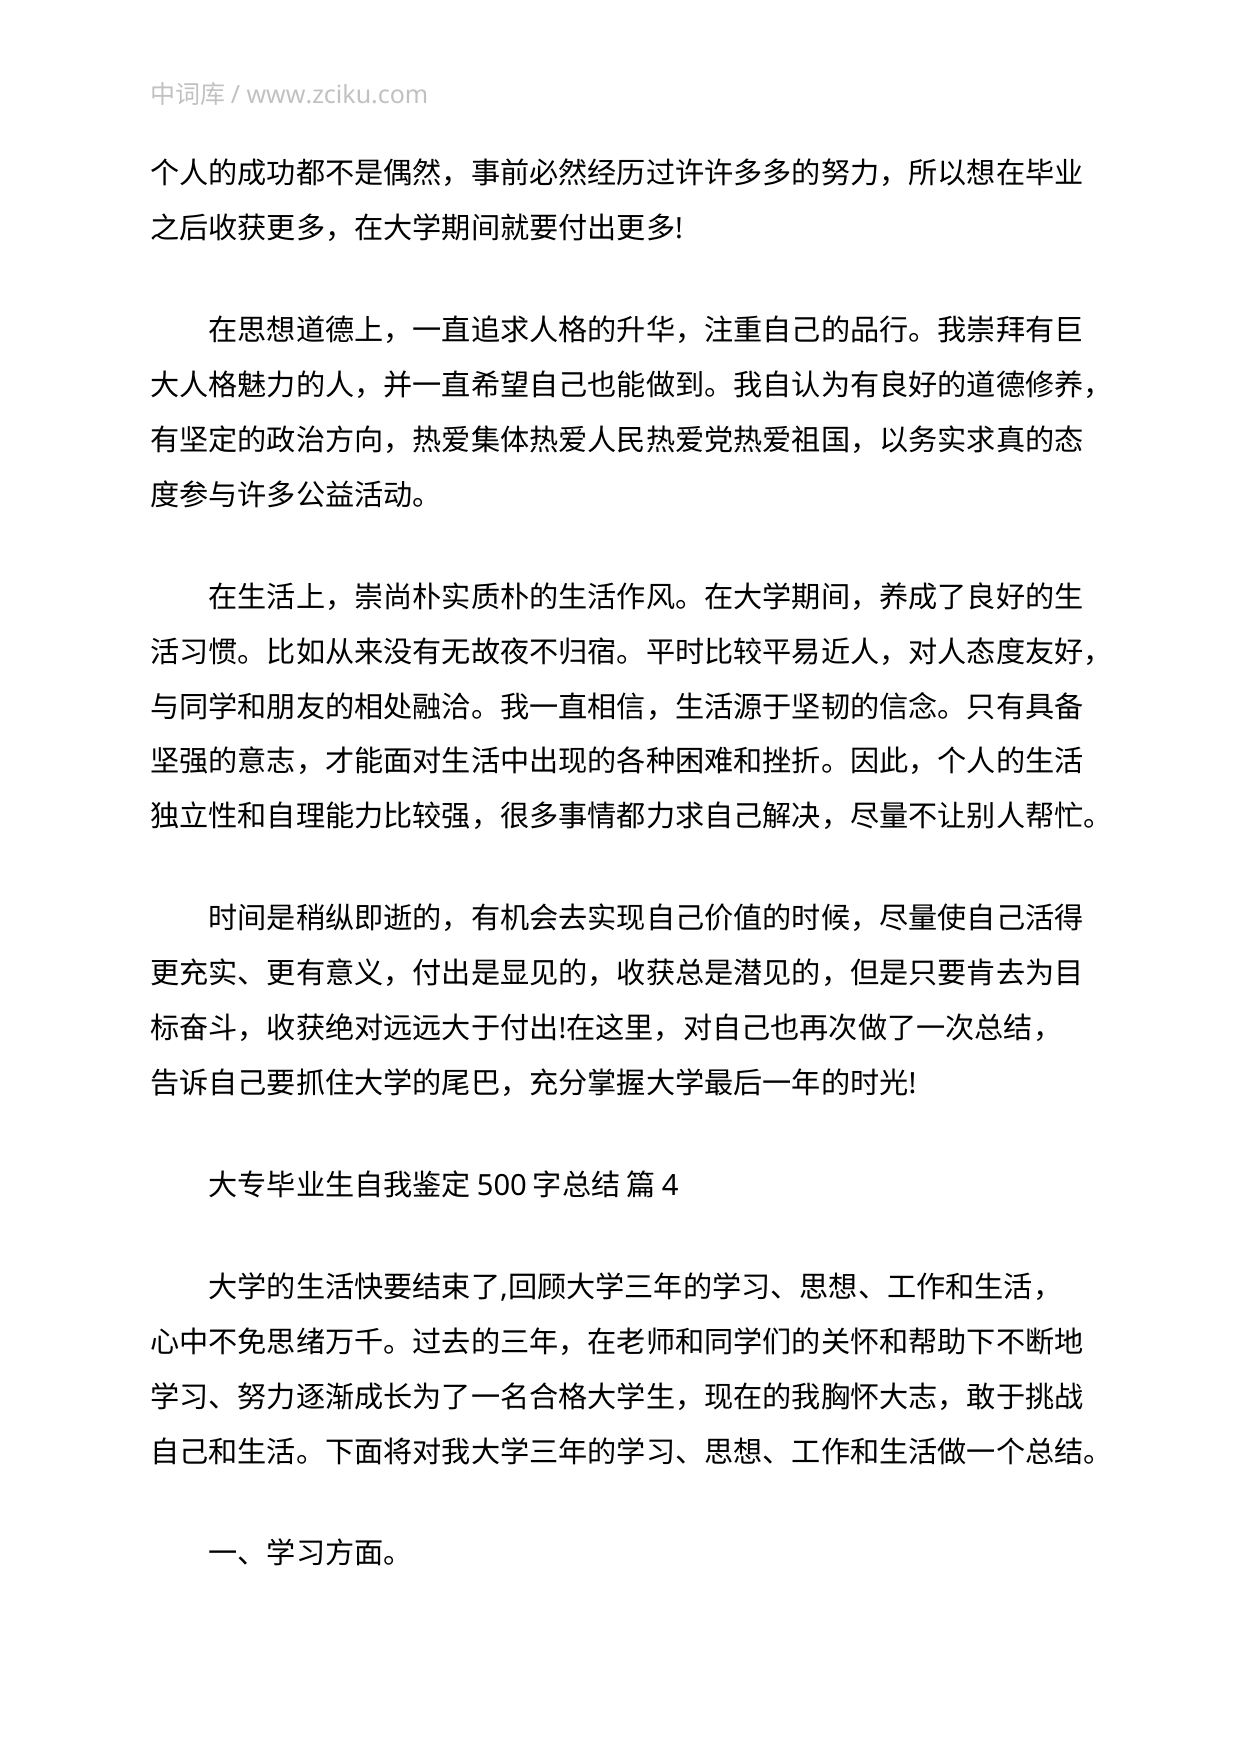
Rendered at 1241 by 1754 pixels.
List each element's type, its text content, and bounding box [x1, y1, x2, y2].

text 在生活上，崇尚朴实质朴的生活作风。在大学期间，养成了良好的生活习惯。比如从来没有无故夜不归宿。平时比较平易近人，对人态度友好，与同学和朋友的相处融洽。我一直相信，生活源于坚韧的信念。只有具备坚强的意志，才能面对生活中出现的各种困难和挫折。因此，个人的生活独立性和自理能力比较强，很多事情都力求自己解决，尽量不让别人帮忙。 [150, 573, 1090, 835]
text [150, 150, 1090, 247]
text 时间是稍纵即逝的，有机会去实现自己价值的时候，尽量使自己活得更充实、更有意义，付出是显见的，收获总是潜见的，但是只要肯去为目标奋斗，收获绝对远远大于付出!在这里，对自己也再次做了一次总结，告诉自己要抓住大学的尾巴，充分掌握大学最后一年的时光! [150, 895, 1090, 1102]
text 在思想道德上，一直追求人格的升华，注重自己的品行。我崇拜有巨大人格魅力的人，并一直希望自己也能做到。我自认为有良好的道德修养，有坚定的政治方向，热爱集体热爱人民热爱党热爱祖国，以务实求真的态度参与许多公益活动。 [150, 307, 1090, 514]
text 大专毕业生自我鉴定500字总结 篇4 [150, 1161, 1090, 1204]
text 大学的生活快要结束了,回顾大学三年的学习、思想、工作和生活，心中不免思绪万千。过去的三年，在老师和同学们的关怀和帮助下不断地学习、努力逐渐成长为了一名合格大学生，现在的我胸怀大志，敢于挑战自己和生活。下面将对我大学三年的学习、思想、工作和生活做一个总结。 [150, 1263, 1090, 1471]
text 一、学习方面。 [150, 1530, 1090, 1572]
